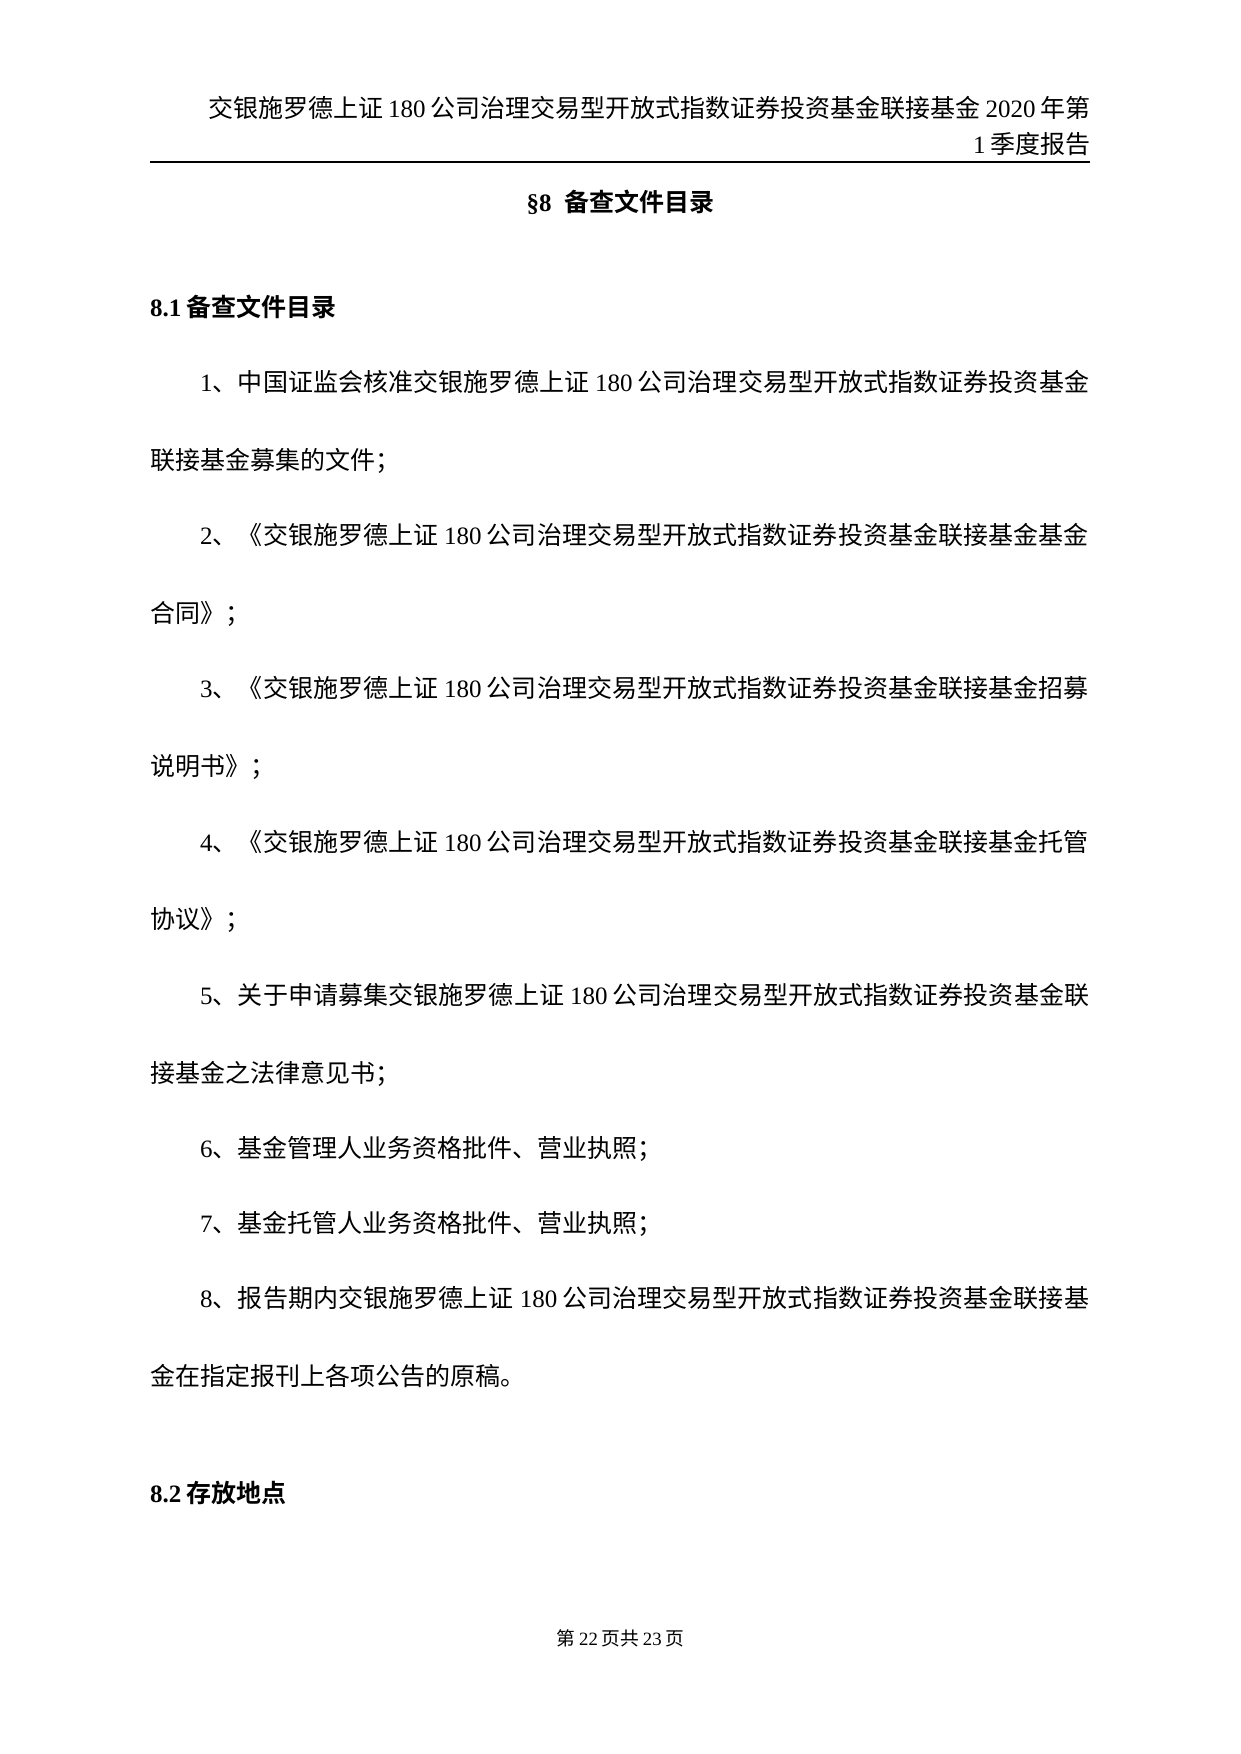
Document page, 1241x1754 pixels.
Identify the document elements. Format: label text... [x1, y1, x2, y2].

text 8、报告期内交银施罗德上证180公司治理交易型开放式指数证券投资基金联接基金在指定报刊上各项公告的原稿。 [150, 1264, 1090, 1407]
text 4、《交银施罗德上证180公司治理交易型开放式指数证券投资基金联接基金托管协议》； [150, 808, 1090, 951]
text 6、基金管理人业务资格批件、营业执照； [150, 1114, 1090, 1179]
text 3、《交银施罗德上证180公司治理交易型开放式指数证券投资基金联接基金招募说明书》； [150, 654, 1090, 797]
text 8.1备查文件目录 [150, 273, 1090, 338]
text 1、中国证监会核准交银施罗德上证180公司治理交易型开放式指数证券投资基金联接基金募集的文件； [150, 348, 1090, 491]
text 2、《交银施罗德上证180公司治理交易型开放式指数证券投资基金联接基金基金合同》； [150, 501, 1090, 644]
text 5、关于申请募集交银施罗德上证180公司治理交易型开放式指数证券投资基金联接基金之法律意见书； [150, 961, 1090, 1104]
text 8.2存放地点 [150, 1459, 1090, 1524]
text 7、基金托管人业务资格批件、营业执照； [150, 1189, 1090, 1254]
subtitle §8 备查文件目录 [150, 168, 1090, 233]
